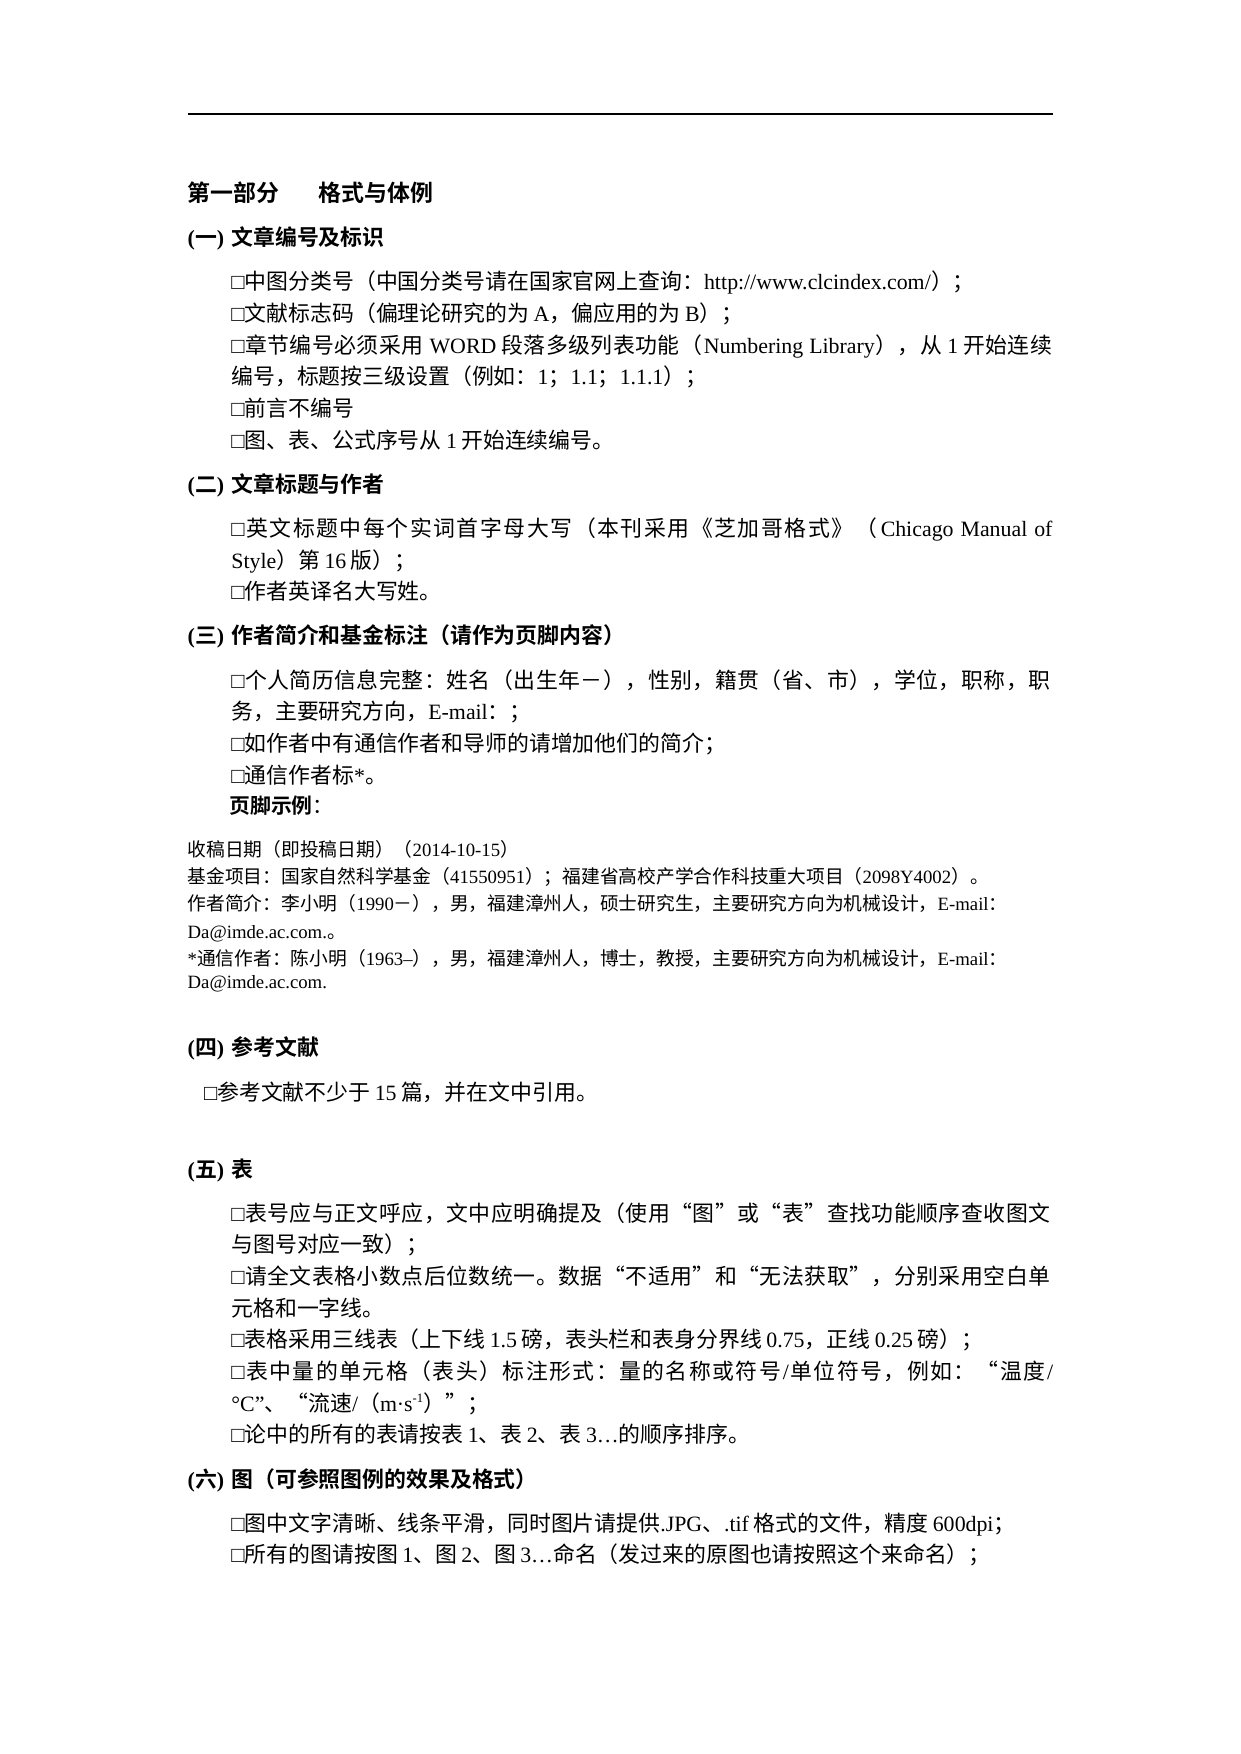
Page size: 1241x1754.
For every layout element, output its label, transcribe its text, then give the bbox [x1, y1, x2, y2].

list □前言不编号 [231, 391, 1053, 423]
list □章节编号必须采用WORD段落多级列表功能（Numbering Library），从1开始连续编号，标题按三级设置（例如：1；1.1；1.1.1）； [231, 328, 1053, 391]
list □如作者中有通信作者和导师的请增加他们的简介； [231, 726, 1053, 758]
text 作者简介：李小明（1990－），男，福建漳州人，硕士研究生，主要研究方向为机械设计，E-mail：Da@imde.ac.com.。 [187, 889, 1053, 943]
list □作者英译名大写姓。 [231, 574, 1053, 606]
list □英文标题中每个实词首字母大写（本刊采用《芝加哥格式》（Chicago Manual of Style）第16版）； [231, 511, 1053, 574]
list □论中的所有的表请按表1、表2、表3…的顺序排序。 [231, 1417, 1053, 1449]
text 基金项目：国家自然科学基金（41550951）；福建省高校产学合作科技重大项目（2098Y4002）。 [187, 862, 1053, 889]
list 表 [187, 1152, 1053, 1183]
text 页脚示例： [187, 789, 1053, 819]
list 文章标题与作者 [187, 467, 1053, 498]
list 图（可参照图例的效果及格式） [187, 1462, 1053, 1493]
text *通信作者：陈小明（1963–），男，福建漳州人，博士，教授，主要研究方向为机械设计，E-mail：Da@imde.ac.com. [187, 943, 1053, 992]
list □表中量的单元格（表头）标注形式：量的名称或符号/单位符号，例如：“温度/°C”、“流速/（m·s-1）”； [231, 1354, 1053, 1417]
list □中图分类号（中国分类号请在国家官网上查询：http://www.clcindex.com/）； [231, 264, 1053, 296]
list 格式与体例 [187, 174, 1053, 208]
list □图、表、公式序号从1开始连续编号。 [231, 423, 1053, 454]
list □所有的图请按图1、图2、图3…命名（发过来的原图也请按照这个来命名）； [231, 1537, 1053, 1569]
list □请全文表格小数点后位数统一。数据“不适用”和“无法获取”，分别采用空白单元格和一字线。 [231, 1259, 1053, 1322]
list □表格采用三线表（上下线1.5磅，表头栏和表身分界线0.75，正线0.25磅）； [231, 1322, 1053, 1354]
list □通信作者标*。 [231, 758, 1053, 789]
list □图中文字清晰、线条平滑，同时图片请提供.JPG、.tif格式的文件，精度600dpi； [231, 1506, 1053, 1537]
list 作者简介和基金标注（请作为页脚内容） [187, 618, 1053, 650]
list □个人简历信息完整：姓名（出生年－），性别，籍贯（省、市），学位，职称，职务，主要研究方向，E-mail：； [231, 663, 1053, 726]
text 收稿日期（即投稿日期）（2014-10-15） [187, 835, 1053, 862]
list □表号应与正文呼应，文中应明确提及（使用“图”或“表”查找功能顺序查收图文与图号对应一致）； [231, 1196, 1053, 1259]
text □参考文献不少于15篇，并在文中引用。 [187, 1074, 1053, 1107]
list □文献标志码（偏理论研究的为A，偏应用的为B）； [231, 296, 1053, 328]
list 参考文献 [187, 1030, 1053, 1062]
list 文章编号及标识 [187, 220, 1053, 252]
